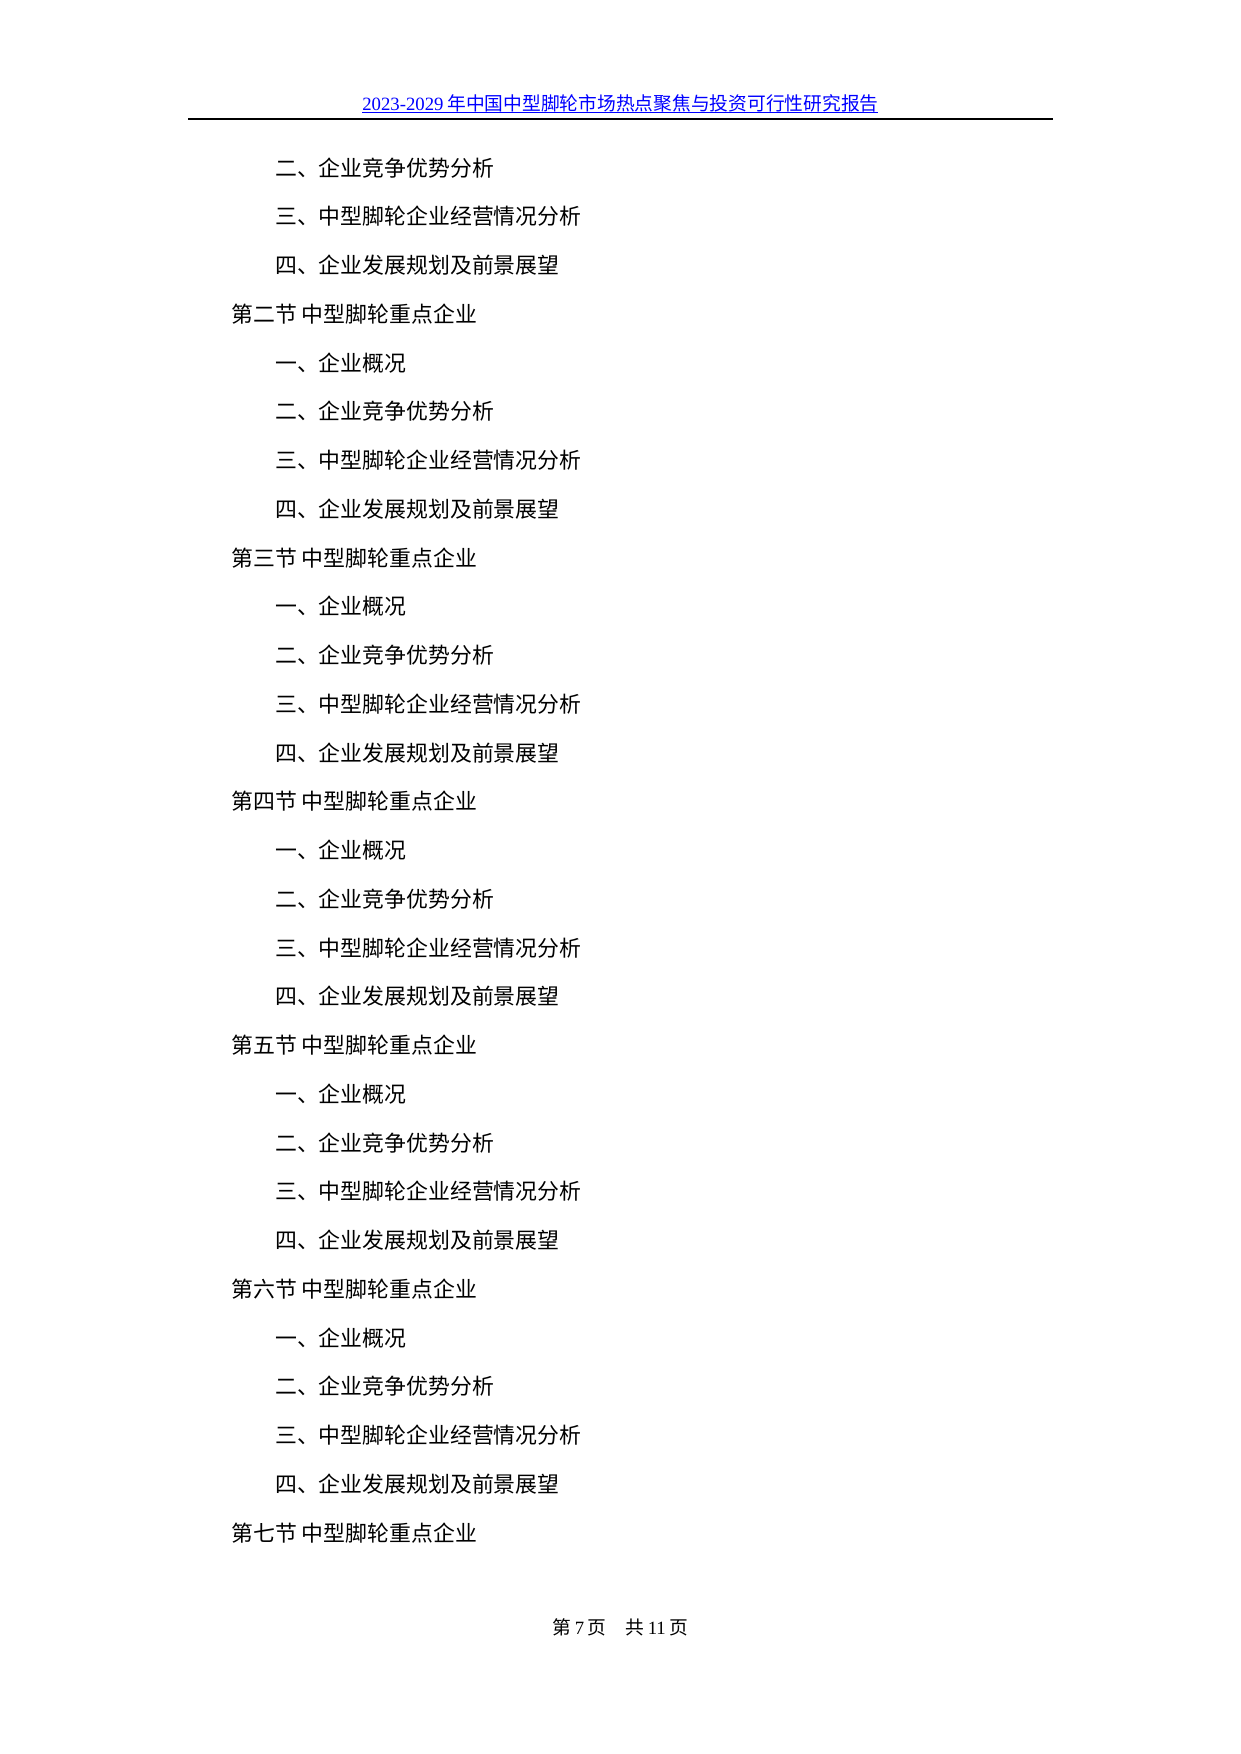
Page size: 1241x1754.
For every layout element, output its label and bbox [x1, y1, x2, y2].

text [187, 150, 1053, 1548]
